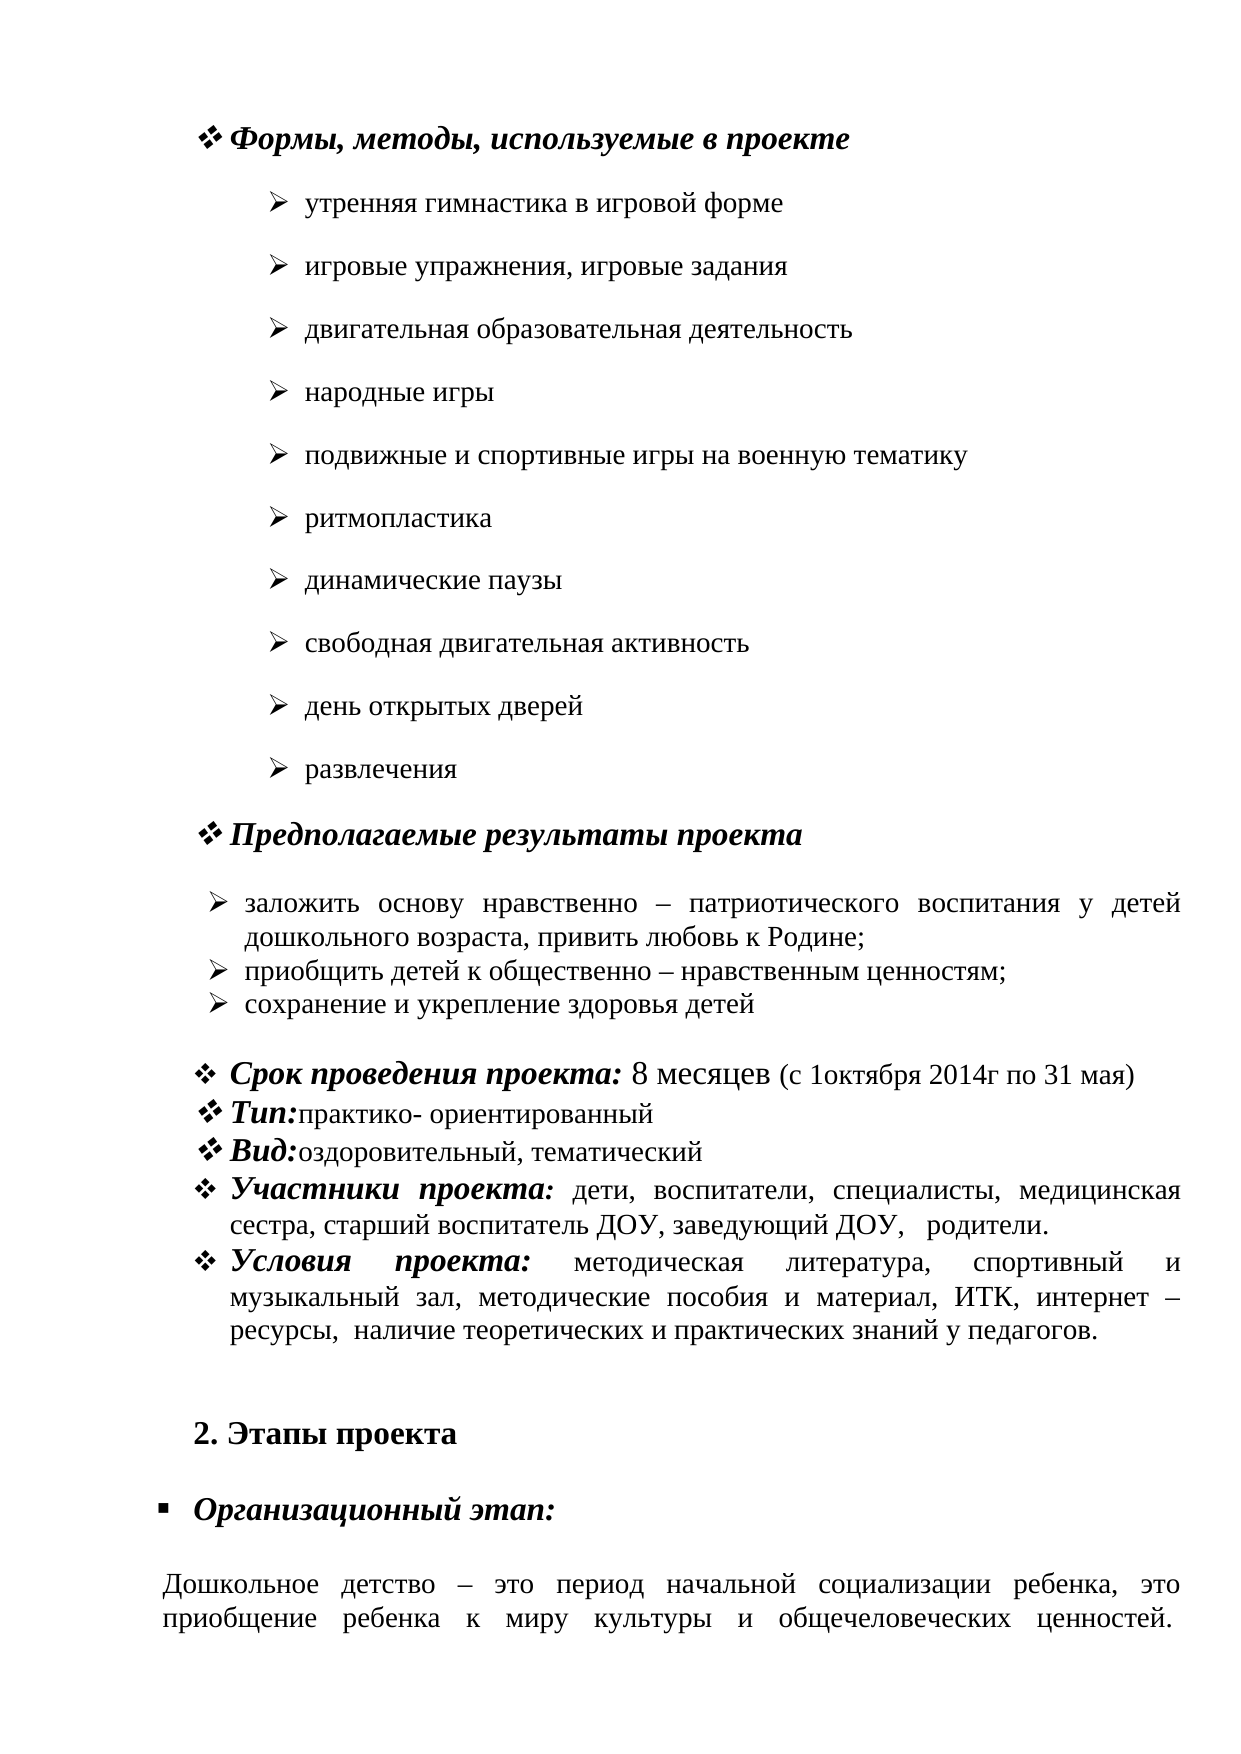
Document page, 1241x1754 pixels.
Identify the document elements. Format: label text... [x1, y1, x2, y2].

text 2. Этапы проекта [193, 1413, 1181, 1451]
list заложить основу нравственно – патриотического воспитания у детей дошкольного возраста, привить любовь к Родине; [207, 886, 1181, 953]
list Условия проекта: методическая литература, спортивный и музыкальный зал, методические пособия и материал, ИТК, интернет –ресурсы, наличие теоретических и практических знаний у педагогов. [192, 1241, 1181, 1346]
list динамические паузы [267, 562, 1181, 596]
list Формы, методы, используемые в проекте [192, 118, 1181, 156]
list Организационный этап: [156, 1490, 1181, 1528]
list развлечения [267, 751, 1181, 784]
list день открытых дверей [267, 688, 1181, 722]
list приобщить детей к общественно – нравственным ценностям; [207, 953, 1181, 986]
list народные игры [267, 374, 1181, 408]
list Предполагаемые результаты проекта [192, 814, 1181, 852]
list Вид:оздоровительный, тематический [192, 1130, 1181, 1169]
list ритмопластика [267, 500, 1181, 533]
list Участники проекта: дети, воспитатели, специалисты, медицинская сестра, старший воспитатель ДОУ, заведующий ДОУ, родители. [192, 1169, 1181, 1241]
list сохранение и укрепление здоровья детей [207, 986, 1181, 1020]
list Срок проведения проекта: 8 месяцев (с 1октября 2014г по 31 мая) [192, 1054, 1181, 1092]
list подвижные и спортивные игры на военную тематику [267, 437, 1181, 471]
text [162, 1566, 1181, 1633]
list двигательная образовательная деятельность [267, 311, 1181, 345]
list игровые упражнения, игровые задания [267, 248, 1181, 282]
list Тип:практико- ориентированный [192, 1092, 1181, 1130]
list утренняя гимнастика в игровой форме [267, 186, 1181, 219]
list свободная двигательная активность [267, 625, 1181, 659]
